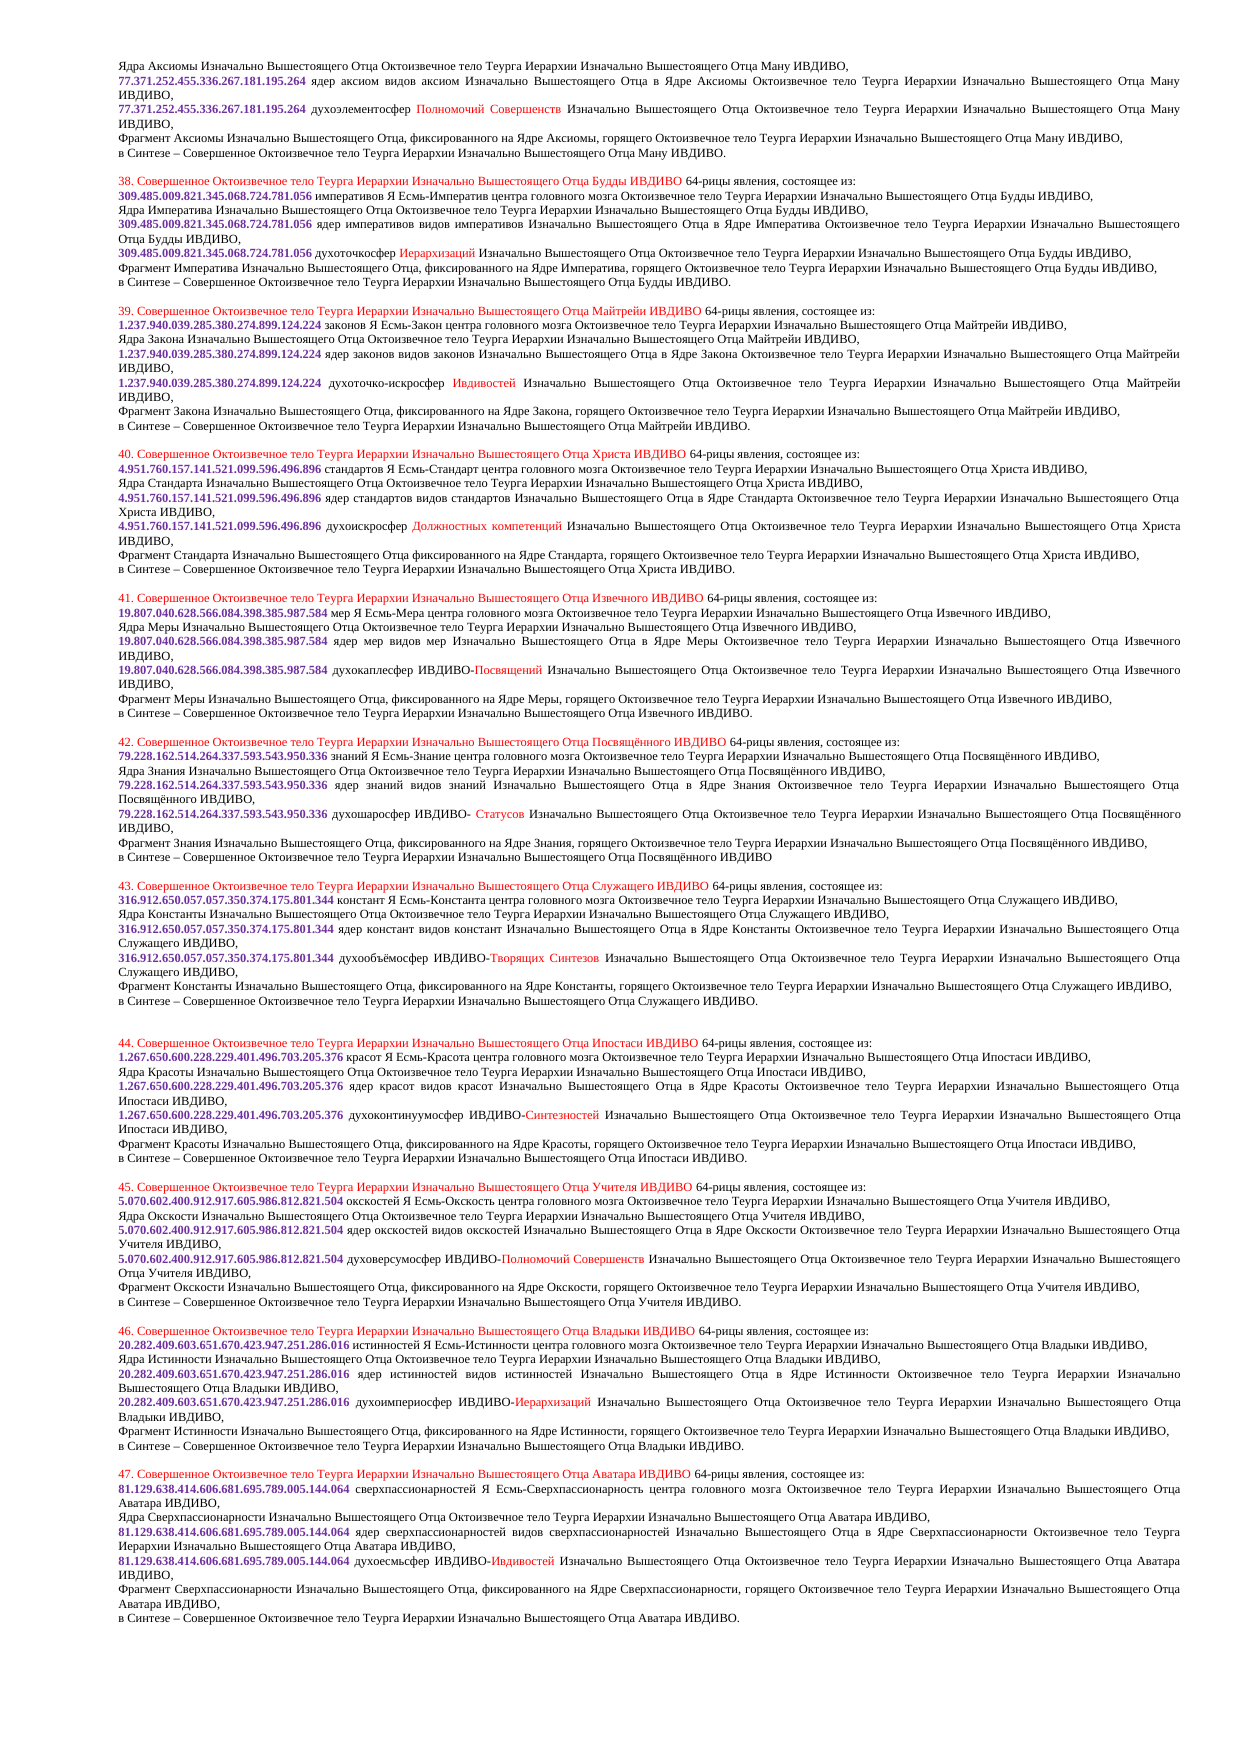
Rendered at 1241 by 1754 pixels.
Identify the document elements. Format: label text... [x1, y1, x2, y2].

text в Синтезе – Совершенное Октоизвечное тело Теурга Иерархии Изначально Вышестоящего Отца Служащего ИВДИВО. [118, 993, 1181, 1008]
text в Синтезе – Совершенное Октоизвечное тело Теурга Иерархии Изначально Вышестоящего Отца Майтрейи ИВДИВО. [118, 418, 1181, 433]
text 20.282.409.603.651.670.423.947.251.286.016 духоимпериосфер ИВДИВО-Иерархизаций Изначально Вышестоящего Отца Октоизвечное тело Теурга Иерархии Изначально Вышестоящего Отца Владыки ИВДИВО, [118, 1395, 1181, 1424]
text 81.129.638.414.606.681.695.789.005.144.064 ядер сверхпассионарностей видов сверхпассионарностей Изначально Вышестоящего Отца в Ядре Сверхпассионарности Октоизвечное тело Теурга Иерархии Изначально Вышестоящего Отца Аватара ИВДИВО, [118, 1524, 1181, 1553]
text 309.485.009.821.345.068.724.781.056 духоточкосфер Иерархизаций Изначально Вышестоящего Отца Октоизвечное тело Теурга Иерархии Изначально Вышестоящего Отца Будды ИВДИВО, [118, 246, 1181, 260]
text Ядра Императива Изначально Вышестоящего Отца Октоизвечное тело Теурга Иерархии Изначально Вышестоящего Отца Будды ИВДИВО, [118, 203, 1181, 217]
text Фрагмент Стандарта Изначально Вышестоящего Отца фиксированного на Ядре Стандарта, горящего Октоизвечное тело Теурга Иерархии Изначально Вышестоящего Отца Христа ИВДИВО, [118, 548, 1181, 562]
text 38. Совершенное Октоизвечное тело Теурга Иерархии Изначально Вышестоящего Отца Будды ИВДИВО 64-рицы явления, состоящее из: [118, 174, 1181, 188]
text Фрагмент Закона Изначально Вышестоящего Отца, фиксированного на Ядре Закона, горящего Октоизвечное тело Теурга Иерархии Изначально Вышестоящего Отца Майтрейи ИВДИВО, [118, 404, 1181, 418]
text 316.912.650.057.057.350.374.175.801.344 ядер констант видов констант Изначально Вышестоящего Отца в Ядре Константы Октоизвечное тело Теурга Иерархии Изначально Вышестоящего Отца Служащего ИВДИВО, [118, 922, 1181, 950]
text 1.267.650.600.228.229.401.496.703.205.376 красот Я Есмь-Красота центра головного мозга Октоизвечное тело Теурга Иерархии Изначально Вышестоящего Отца Ипостаси ИВДИВО, [118, 1050, 1181, 1064]
text Фрагмент Истинности Изначально Вышестоящего Отца, фиксированного на Ядре Истинности, горящего Октоизвечное тело Теурга Иерархии Изначально Вышестоящего Отца Владыки ИВДИВО, [118, 1424, 1181, 1438]
text в Синтезе – Совершенное Октоизвечное тело Теурга Иерархии Изначально Вышестоящего Отца Ману ИВДИВО. [118, 145, 1181, 160]
text 19.807.040.628.566.084.398.385.987.584 ядер мер видов мер Изначально Вышестоящего Отца в Ядре Меры Октоизвечное тело Теурга Иерархии Изначально Вышестоящего Отца Извечного ИВДИВО, [118, 634, 1181, 663]
text 77.371.252.455.336.267.181.195.264 духоэлементосфер Полномочий Совершенств Изначально Вышестоящего Отца Октоизвечное тело Теурга Иерархии Изначально Вышестоящего Отца Ману ИВДИВО, [118, 102, 1181, 131]
text 1.267.650.600.228.229.401.496.703.205.376 духоконтинуумосфер ИВДИВО-Синтезностей Изначально Вышестоящего Отца Октоизвечное тело Теурга Иерархии Изначально Вышестоящего Отца Ипостаси ИВДИВО, [118, 1108, 1181, 1136]
text 309.485.009.821.345.068.724.781.056 императивов Я Есмь-Императив центра головного мозга Октоизвечное тело Теурга Иерархии Изначально Вышестоящего Отца Будды ИВДИВО, [118, 188, 1181, 203]
text 1.237.940.039.285.380.274.899.124.224 духоточко-искросфер Ивдивостей Изначально Вышестоящего Отца Октоизвечное тело Теурга Иерархии Изначально Вышестоящего Отца Майтрейи ИВДИВО, [118, 375, 1181, 404]
text 44. Совершенное Октоизвечное тело Теурга Иерархии Изначально Вышестоящего Отца Ипостаси ИВДИВО 64-рицы явления, состоящее из: [118, 1036, 1181, 1050]
text Ядра Закона Изначально Вышестоящего Отца Октоизвечное тело Теурга Иерархии Изначально Вышестоящего Отца Майтрейи ИВДИВО, [118, 332, 1181, 347]
text 79.228.162.514.264.337.593.543.950.336 ядер знаний видов знаний Изначально Вышестоящего Отца в Ядре Знания Октоизвечное тело Теурга Иерархии Изначально Вышестоящего Отца Посвящённого ИВДИВО, [118, 778, 1181, 807]
text 5.070.602.400.912.917.605.986.812.821.504 окскостей Я Есмь-Окскость центра головного мозга Октоизвечное тело Теурга Иерархии Изначально Вышестоящего Отца Учителя ИВДИВО, [118, 1194, 1181, 1208]
text в Синтезе – Совершенное Октоизвечное тело Теурга Иерархии Изначально Вышестоящего Отца Ипостаси ИВДИВО. [118, 1151, 1181, 1165]
text 5.070.602.400.912.917.605.986.812.821.504 духоверсумосфер ИВДИВО-Полномочий Совершенств Изначально Вышестоящего Отца Октоизвечное тело Теурга Иерархии Изначально Вышестоящего Отца Учителя ИВДИВО, [118, 1251, 1181, 1280]
text 81.129.638.414.606.681.695.789.005.144.064 духоесмьсфер ИВДИВО-Ивдивостей Изначально Вышестоящего Отца Октоизвечное тело Теурга Иерархии Изначально Вышестоящего Отца Аватара ИВДИВО, [118, 1553, 1181, 1582]
text Ядра Аксиомы Изначально Вышестоящего Отца Октоизвечное тело Теурга Иерархии Изначально Вышестоящего Отца Ману ИВДИВО, [118, 59, 1181, 73]
text 316.912.650.057.057.350.374.175.801.344 констант Я Есмь-Константа центра головного мозга Октоизвечное тело Теурга Иерархии Изначально Вышестоящего Отца Служащего ИВДИВО, [118, 893, 1181, 907]
text в Синтезе – Совершенное Октоизвечное тело Теурга Иерархии Изначально Вышестоящего Отца Будды ИВДИВО. [118, 275, 1181, 289]
text Ядра Красоты Изначально Вышестоящего Отца Октоизвечное тело Теурга Иерархии Изначально Вышестоящего Отца Ипостаси ИВДИВО, [118, 1064, 1181, 1079]
text 309.485.009.821.345.068.724.781.056 ядер императивов видов императивов Изначально Вышестоящего Отца в Ядре Императива Октоизвечное тело Теурга Иерархии Изначально Вышестоящего Отца Будды ИВДИВО, [118, 217, 1181, 246]
text 40. Совершенное Октоизвечное тело Теурга Иерархии Изначально Вышестоящего Отца Христа ИВДИВО 64-рицы явления, состоящее из: [118, 447, 1181, 462]
text 1.237.940.039.285.380.274.899.124.224 ядер законов видов законов Изначально Вышестоящего Отца в Ядре Закона Октоизвечное тело Теурга Иерархии Изначально Вышестоящего Отца Майтрейи ИВДИВО, [118, 347, 1181, 375]
text Фрагмент Императива Изначально Вышестоящего Отца, фиксированного на Ядре Императива, горящего Октоизвечное тело Теурга Иерархии Изначально Вышестоящего Отца Будды ИВДИВО, [118, 260, 1181, 275]
text Фрагмент Красоты Изначально Вышестоящего Отца, фиксированного на Ядре Красоты, горящего Октоизвечное тело Теурга Иерархии Изначально Вышестоящего Отца Ипостаси ИВДИВО, [118, 1136, 1181, 1151]
text 79.228.162.514.264.337.593.543.950.336 духошаросфер ИВДИВО- Статусов Изначально Вышестоящего Отца Октоизвечное тело Теурга Иерархии Изначально Вышестоящего Отца Посвящённого ИВДИВО, [118, 807, 1181, 835]
text в Синтезе – Совершенное Октоизвечное тело Теурга Иерархии Изначально Вышестоящего Отца Извечного ИВДИВО. [118, 706, 1181, 720]
text 81.129.638.414.606.681.695.789.005.144.064 сверхпассионарностей Я Есмь-Сверхпассионарность центра головного мозга Октоизвечное тело Теурга Иерархии Изначально Вышестоящего Отца Аватара ИВДИВО, [118, 1481, 1181, 1510]
text в Синтезе – Совершенное Октоизвечное тело Теурга Иерархии Изначально Вышестоящего Отца Посвящённого ИВДИВО [118, 850, 1181, 864]
text 5.070.602.400.912.917.605.986.812.821.504 ядер окскостей видов окскостей Изначально Вышестоящего Отца в Ядре Окскости Октоизвечное тело Теурга Иерархии Изначально Вышестоящего Отца Учителя ИВДИВО, [118, 1223, 1181, 1251]
text Ядра Знания Изначально Вышестоящего Отца Октоизвечное тело Теурга Иерархии Изначально Вышестоящего Отца Посвящённого ИВДИВО, [118, 763, 1181, 778]
text Ядра Меры Изначально Вышестоящего Отца Октоизвечное тело Теурга Иерархии Изначально Вышестоящего Отца Извечного ИВДИВО, [118, 620, 1181, 634]
text 43. Совершенное Октоизвечное тело Теурга Иерархии Изначально Вышестоящего Отца Служащего ИВДИВО 64-рицы явления, состоящее из: [118, 878, 1181, 893]
text в Синтезе – Совершенное Октоизвечное тело Теурга Иерархии Изначально Вышестоящего Отца Владыки ИВДИВО. [118, 1438, 1181, 1453]
text Ядра Окскости Изначально Вышестоящего Отца Октоизвечное тело Теурга Иерархии Изначально Вышестоящего Отца Учителя ИВДИВО, [118, 1208, 1181, 1223]
text Фрагмент Знания Изначально Вышестоящего Отца, фиксированного на Ядре Знания, горящего Октоизвечное тело Теурга Иерархии Изначально Вышестоящего Отца Посвящённого ИВДИВО, [118, 835, 1181, 850]
text 1.237.940.039.285.380.274.899.124.224 законов Я Есмь-Закон центра головного мозга Октоизвечное тело Теурга Иерархии Изначально Вышестоящего Отца Майтрейи ИВДИВО, [118, 318, 1181, 332]
text 20.282.409.603.651.670.423.947.251.286.016 истинностей Я Есмь-Истинности центра головного мозга Октоизвечное тело Теурга Иерархии Изначально Вышестоящего Отца Владыки ИВДИВО, [118, 1338, 1181, 1352]
text Ядра Константы Изначально Вышестоящего Отца Октоизвечное тело Теурга Иерархии Изначально Вышестоящего Отца Служащего ИВДИВО, [118, 907, 1181, 922]
text Фрагмент Аксиомы Изначально Вышестоящего Отца, фиксированного на Ядре Аксиомы, горящего Октоизвечное тело Теурга Иерархии Изначально Вышестоящего Отца Ману ИВДИВО, [118, 131, 1181, 145]
text 39. Совершенное Октоизвечное тело Теурга Иерархии Изначально Вышестоящего Отца Майтрейи ИВДИВО 64-рицы явления, состоящее из: [118, 303, 1181, 318]
text в Синтезе – Совершенное Октоизвечное тело Теурга Иерархии Изначально Вышестоящего Отца Христа ИВДИВО. [118, 562, 1181, 577]
text 45. Совершенное Октоизвечное тело Теурга Иерархии Изначально Вышестоящего Отца Учителя ИВДИВО 64-рицы явления, состоящее из: [118, 1179, 1181, 1194]
text 42. Совершенное Октоизвечное тело Теурга Иерархии Изначально Вышестоящего Отца Посвящённого ИВДИВО 64-рицы явления, состоящее из: [118, 735, 1181, 749]
text 4.951.760.157.141.521.099.596.496.896 ядер стандартов видов стандартов Изначально Вышестоящего Отца в Ядре Стандарта Октоизвечное тело Теурга Иерархии Изначально Вышестоящего Отца Христа ИВДИВО, [118, 490, 1181, 519]
text в Синтезе – Совершенное Октоизвечное тело Теурга Иерархии Изначально Вышестоящего Отца Аватара ИВДИВО. [118, 1611, 1181, 1625]
text 19.807.040.628.566.084.398.385.987.584 духокаплесфер ИВДИВО-Посвящений Изначально Вышестоящего Отца Октоизвечное тело Теурга Иерархии Изначально Вышестоящего Отца Извечного ИВДИВО, [118, 663, 1181, 692]
text 19.807.040.628.566.084.398.385.987.584 мер Я Есмь-Мера центра головного мозга Октоизвечное тело Теурга Иерархии Изначально Вышестоящего Отца Извечного ИВДИВО, [118, 605, 1181, 620]
text Фрагмент Окскости Изначально Вышестоящего Отца, фиксированного на Ядре Окскости, горящего Октоизвечное тело Теурга Иерархии Изначально Вышестоящего Отца Учителя ИВДИВО, [118, 1280, 1181, 1294]
text Ядра Сверхпассионарности Изначально Вышестоящего Отца Октоизвечное тело Теурга Иерархии Изначально Вышестоящего Отца Аватара ИВДИВО, [118, 1510, 1181, 1524]
text 20.282.409.603.651.670.423.947.251.286.016 ядер истинностей видов истинностей Изначально Вышестоящего Отца в Ядре Истинности Октоизвечное тело Теурга Иерархии Изначально Вышестоящего Отца Владыки ИВДИВО, [118, 1366, 1181, 1395]
text 4.951.760.157.141.521.099.596.496.896 стандартов Я Есмь-Стандарт центра головного мозга Октоизвечное тело Теурга Иерархии Изначально Вышестоящего Отца Христа ИВДИВО, [118, 462, 1181, 476]
text Ядра Истинности Изначально Вышестоящего Отца Октоизвечное тело Теурга Иерархии Изначально Вышестоящего Отца Владыки ИВДИВО, [118, 1352, 1181, 1366]
text 46. Совершенное Октоизвечное тело Теурга Иерархии Изначально Вышестоящего Отца Владыки ИВДИВО 64-рицы явления, состоящее из: [118, 1323, 1181, 1338]
text Ядра Стандарта Изначально Вышестоящего Отца Октоизвечное тело Теурга Иерархии Изначально Вышестоящего Отца Христа ИВДИВО, [118, 476, 1181, 490]
text 41. Совершенное Октоизвечное тело Теурга Иерархии Изначально Вышестоящего Отца Извечного ИВДИВО 64-рицы явления, состоящее из: [118, 591, 1181, 605]
text 4.951.760.157.141.521.099.596.496.896 духоискросфер Должностных компетенций Изначально Вышестоящего Отца Октоизвечное тело Теурга Иерархии Изначально Вышестоящего Отца Христа ИВДИВО, [118, 519, 1181, 548]
text 47. Совершенное Октоизвечное тело Теурга Иерархии Изначально Вышестоящего Отца Аватара ИВДИВО 64-рицы явления, состоящее из: [118, 1467, 1181, 1481]
text Фрагмент Сверхпассионарности Изначально Вышестоящего Отца, фиксированного на Ядре Сверхпассионарности, горящего Октоизвечное тело Теурга Иерархии Изначально Вышестоящего Отца Аватара ИВДИВО, [118, 1582, 1181, 1611]
text Фрагмент Константы Изначально Вышестоящего Отца, фиксированного на Ядре Константы, горящего Октоизвечное тело Теурга Иерархии Изначально Вышестоящего Отца Служащего ИВДИВО, [118, 979, 1181, 993]
text Фрагмент Меры Изначально Вышестоящего Отца, фиксированного на Ядре Меры, горящего Октоизвечное тело Теурга Иерархии Изначально Вышестоящего Отца Извечного ИВДИВО, [118, 692, 1181, 706]
text 316.912.650.057.057.350.374.175.801.344 духообъёмосфер ИВДИВО-Творящих Синтезов Изначально Вышестоящего Отца Октоизвечное тело Теурга Иерархии Изначально Вышестоящего Отца Служащего ИВДИВО, [118, 950, 1181, 979]
text 77.371.252.455.336.267.181.195.264 ядер аксиом видов аксиом Изначально Вышестоящего Отца в Ядре Аксиомы Октоизвечное тело Теурга Иерархии Изначально Вышестоящего Отца Ману ИВДИВО, [118, 73, 1181, 102]
text 79.228.162.514.264.337.593.543.950.336 знаний Я Есмь-Знание центра головного мозга Октоизвечное тело Теурга Иерархии Изначально Вышестоящего Отца Посвящённого ИВДИВО, [118, 749, 1181, 763]
text 1.267.650.600.228.229.401.496.703.205.376 ядер красот видов красот Изначально Вышестоящего Отца в Ядре Красоты Октоизвечное тело Теурга Иерархии Изначально Вышестоящего Отца Ипостаси ИВДИВО, [118, 1079, 1181, 1108]
text в Синтезе – Совершенное Октоизвечное тело Теурга Иерархии Изначально Вышестоящего Отца Учителя ИВДИВО. [118, 1294, 1181, 1309]
